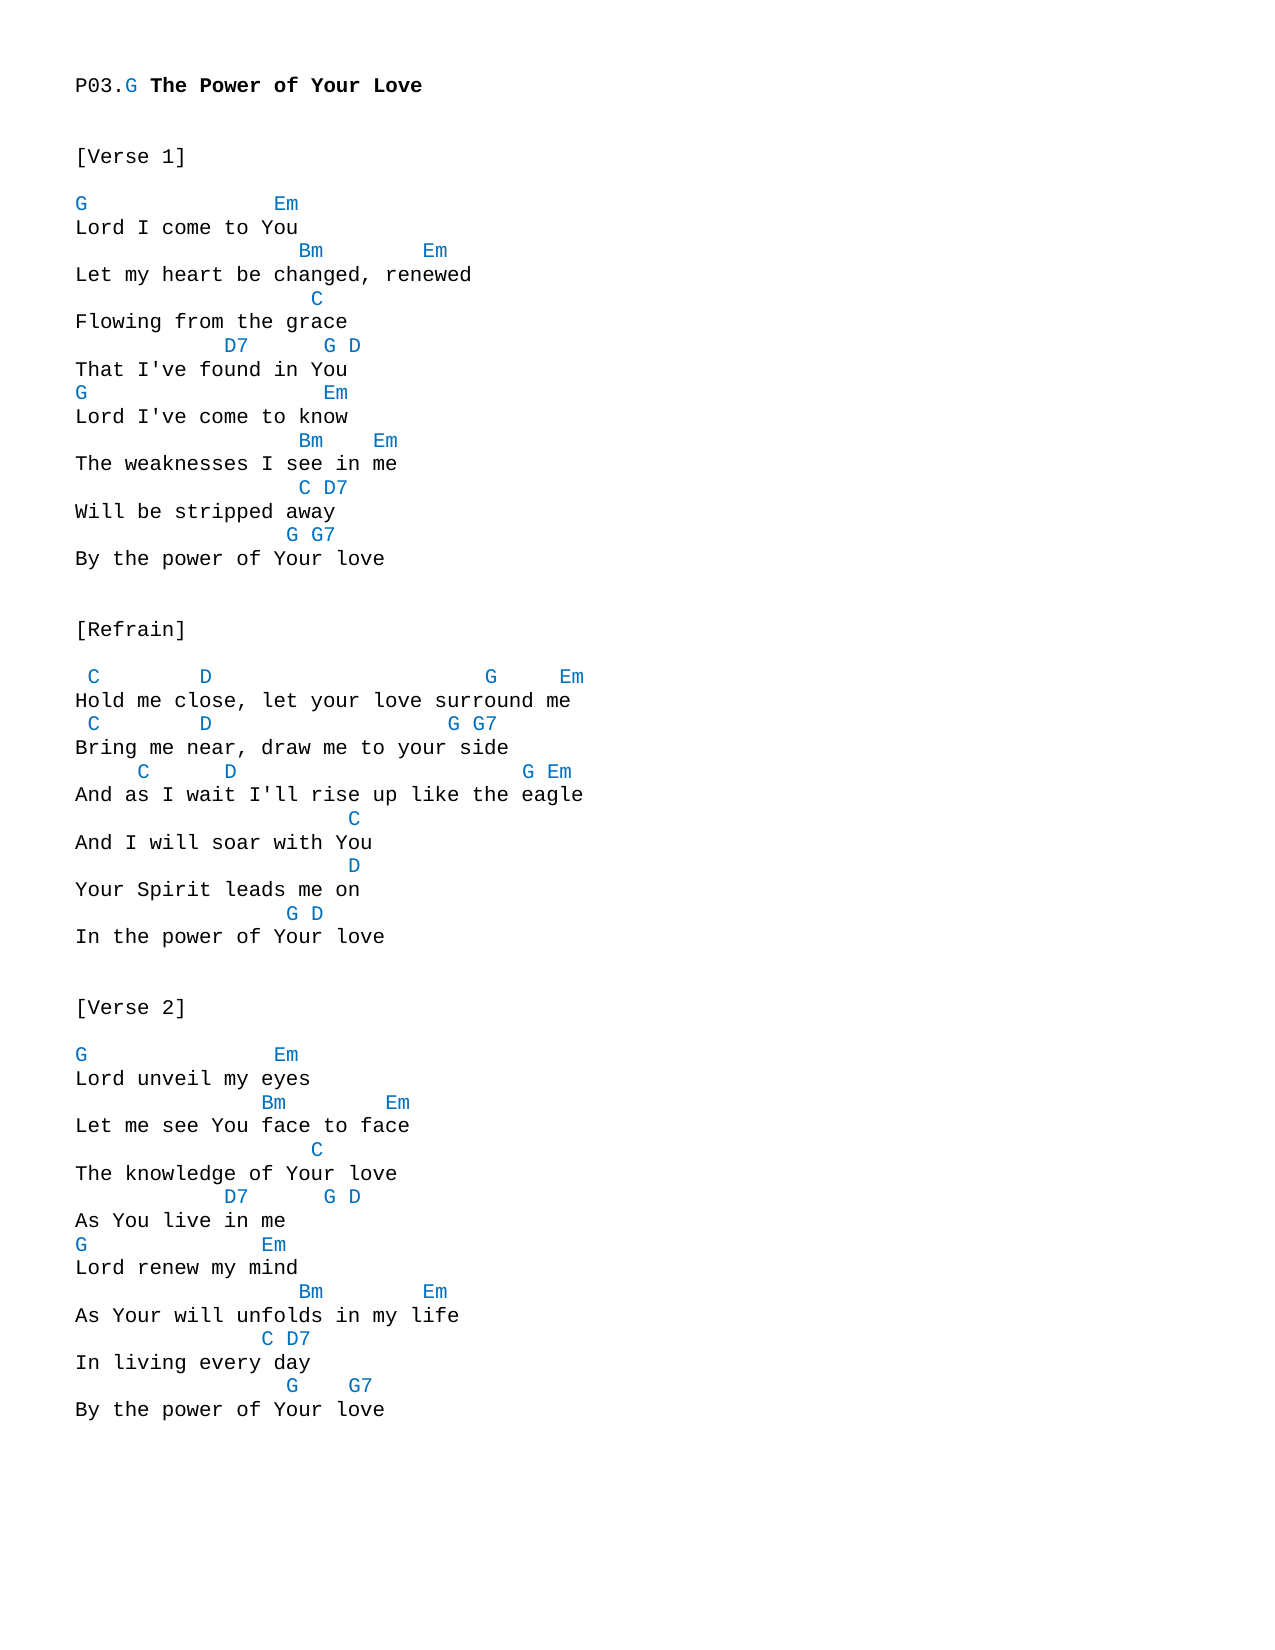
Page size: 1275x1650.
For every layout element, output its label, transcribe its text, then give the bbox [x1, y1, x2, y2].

text Bm Em [75, 430, 1200, 453]
text Bring me near, draw me to your side [75, 737, 1200, 761]
text As Your will unfolds in my life [75, 1304, 1200, 1328]
text D7 G D [75, 1186, 1200, 1210]
text In the power of Your love [75, 926, 1200, 950]
text By the power of Your love [75, 1399, 1200, 1423]
text G Em [75, 193, 1200, 217]
text Lord I come to You [75, 217, 1200, 241]
text [Refrain] [75, 619, 1200, 642]
text Bm Em [75, 241, 1200, 264]
text C [75, 288, 1200, 311]
text Flowing from the grace [75, 311, 1200, 335]
text G Em [75, 382, 1200, 406]
text In living every day [75, 1352, 1200, 1376]
text Let my heart be changed, renewed [75, 264, 1200, 288]
text C D7 [75, 1328, 1200, 1352]
text [Verse 1] [75, 146, 1200, 169]
text G G7 [75, 524, 1200, 548]
text And as I wait I'll rise up like the eagle [75, 784, 1200, 808]
text C [75, 1139, 1200, 1163]
text D [75, 855, 1200, 879]
text Lord unveil my eyes [75, 1068, 1200, 1092]
text C [75, 808, 1200, 832]
text C D G Em [75, 761, 1200, 784]
text G Em [75, 1044, 1200, 1068]
text That I've found in You [75, 359, 1200, 382]
text G Em [75, 1234, 1200, 1257]
text Your Spirit leads me on [75, 879, 1200, 903]
text C D7 [75, 477, 1200, 501]
text [Verse 2] [75, 997, 1200, 1021]
text C D G Em [75, 666, 1200, 690]
text Bm Em [75, 1281, 1200, 1304]
text By the power of Your love [75, 548, 1200, 572]
text Hold me close, let your love surround me [75, 690, 1200, 713]
text Lord renew my mind [75, 1257, 1200, 1281]
text Let me see You face to face [75, 1115, 1200, 1139]
text G G7 [75, 1376, 1200, 1399]
text The knowledge of Your love [75, 1163, 1200, 1186]
text And I will soar with You [75, 832, 1200, 855]
text P03.G The Power of Your Love [75, 75, 1200, 99]
text The weaknesses I see in me [75, 453, 1200, 477]
text C D G G7 [75, 713, 1200, 737]
text As You live in me [75, 1210, 1200, 1234]
text Lord I've come to know [75, 406, 1200, 430]
text Will be stripped away [75, 501, 1200, 524]
text Bm Em [75, 1092, 1200, 1115]
text G D [75, 903, 1200, 926]
text D7 G D [75, 335, 1200, 359]
